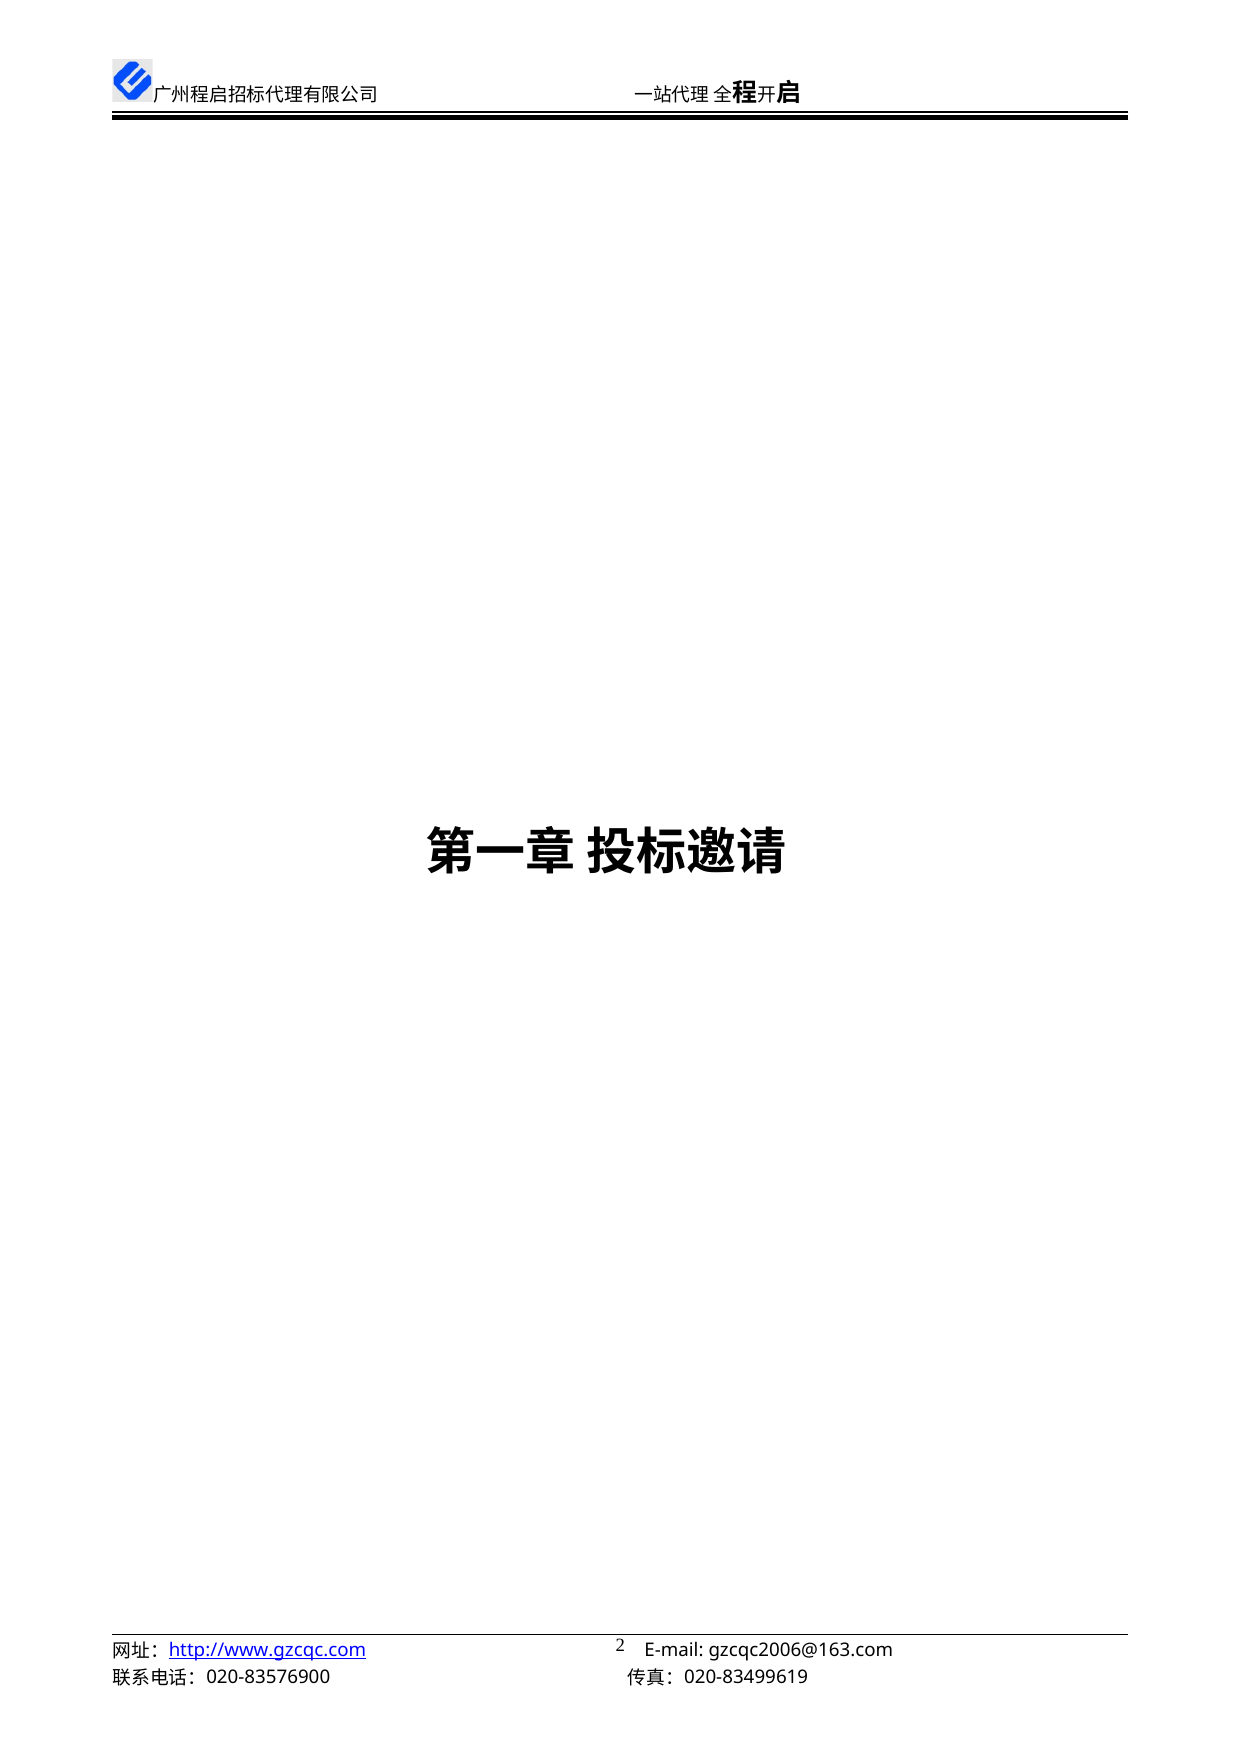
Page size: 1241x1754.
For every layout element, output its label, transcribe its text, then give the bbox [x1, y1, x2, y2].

picture [112, 59, 153, 102]
subtitle 第一章 投标邀请 [83, 811, 1128, 883]
